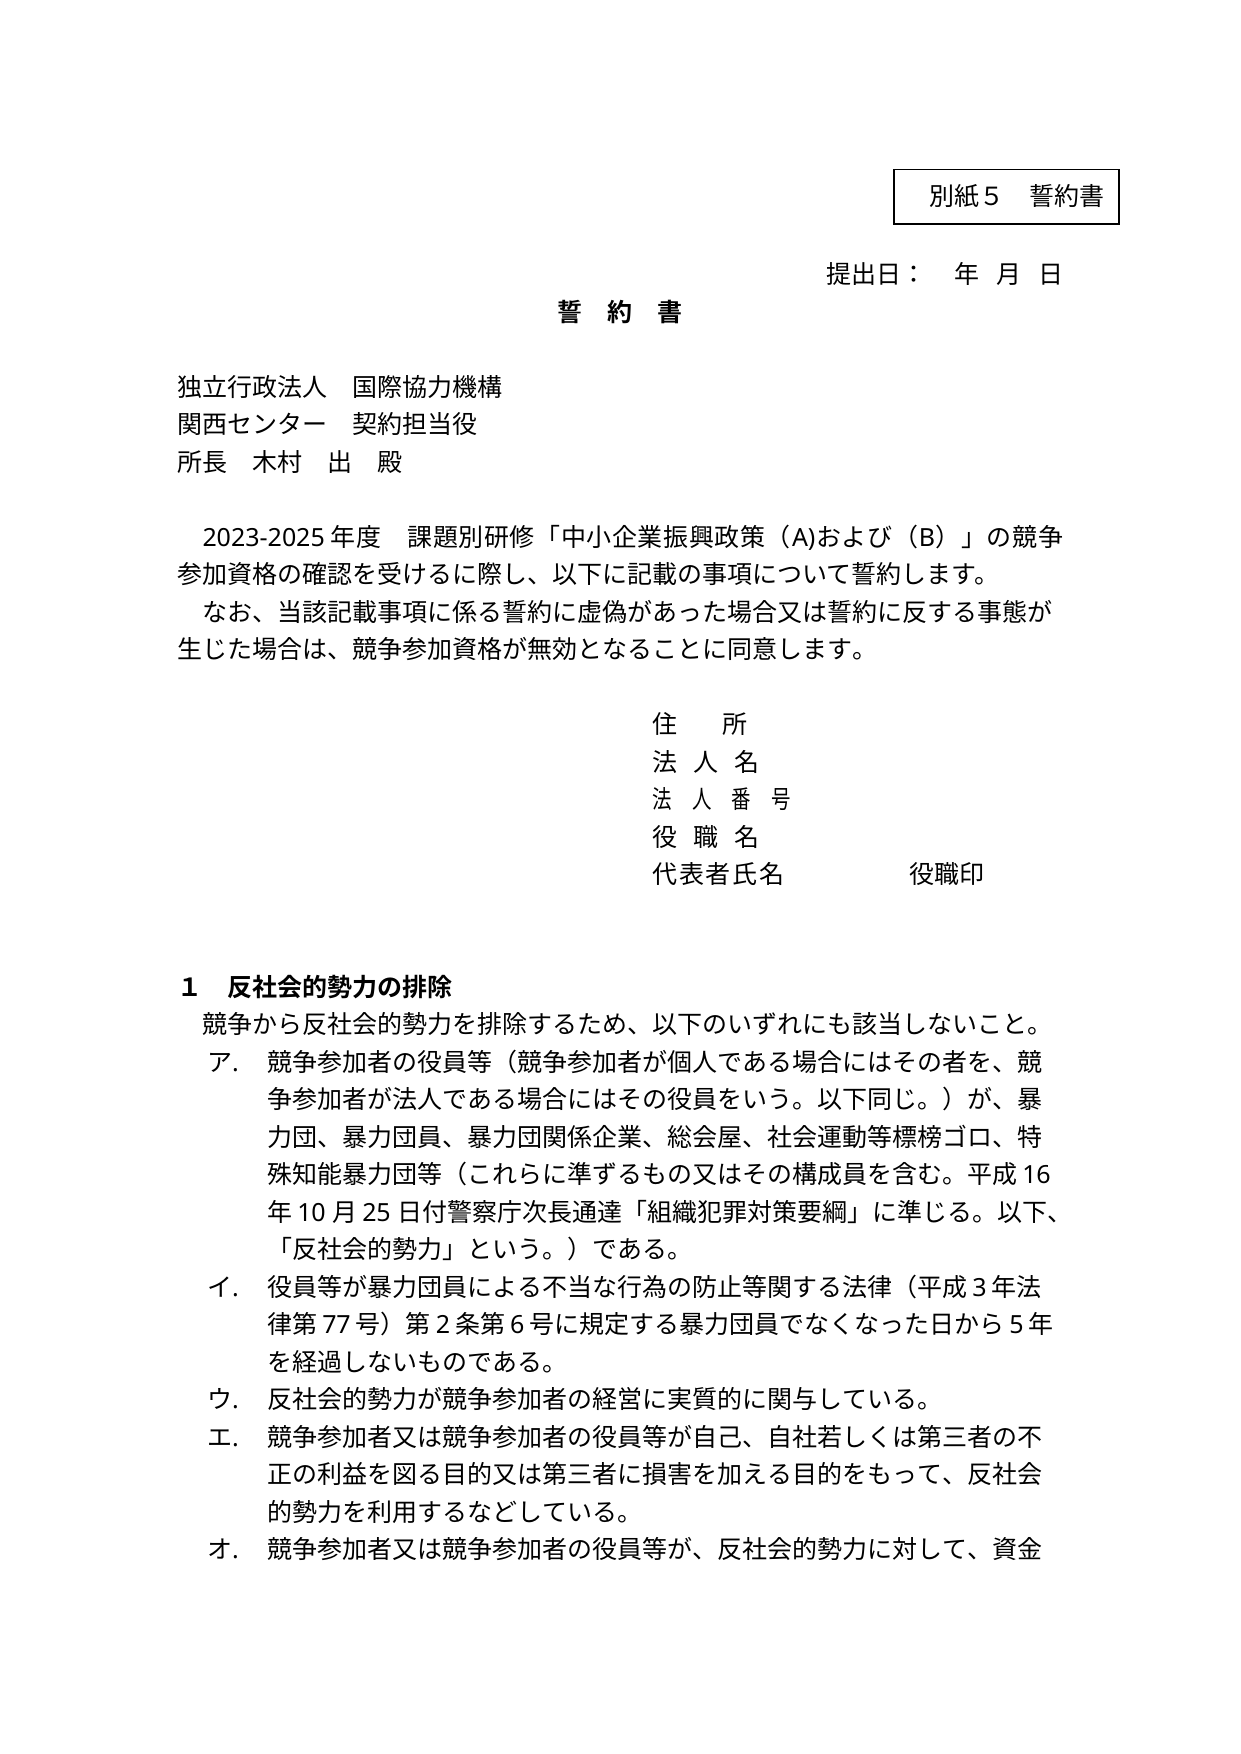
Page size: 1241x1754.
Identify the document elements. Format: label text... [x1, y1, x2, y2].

text 住所 [177, 704, 1063, 742]
text １ 反社会的勢力の排除 [177, 967, 1063, 1004]
text 関西センター 契約担当役 [177, 404, 1063, 442]
text 法人名 [177, 742, 1063, 779]
list 競争参加者の役員等（競争参加者が個人である場合にはその者を、競争参加者が法人である場合にはその役員をいう。以下同じ。）が、暴力団、暴力団員、暴力団関係企業、総会屋、社会運動等標榜ゴロ、特殊知能暴力団等（これらに準ずるもの又はその構成員を含む。平成16 年10 月25 日付警察庁次長通達「組織犯罪対策要綱」に準じる。以下、「反社会的勢力」という。）である。 [207, 1042, 1063, 1267]
text 提出日： 年 月 日 [177, 254, 1063, 292]
text 所長 木村 出 殿 [177, 442, 1063, 479]
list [207, 1529, 1063, 1567]
text 法 人 番 号 [177, 779, 1063, 817]
text 競争から反社会的勢力を排除するため、以下のいずれにも該当しないこと。 [177, 1004, 1063, 1042]
text 代表者氏名 役職印 [177, 854, 1063, 892]
text なお、当該記載事項に係る誓約に虚偽があった場合又は誓約に反する事態が生じた場合は、競争参加資格が無効となることに同意します。 [177, 592, 1063, 667]
list 役員等が暴力団員による不当な行為の防止等関する法律（平成3年法律第77号）第2条第6号に規定する暴力団員でなくなった日から5年を経過しないものである。 [207, 1267, 1063, 1379]
list 競争参加者又は競争参加者の役員等が自己、自社若しくは第三者の不正の利益を図る目的又は第三者に損害を加える目的をもって、反社会的勢力を利用するなどしている。 [207, 1417, 1063, 1529]
text 独立行政法人 国際協力機構 [177, 367, 1063, 404]
text 誓 約 書 [177, 292, 1063, 329]
text 2023-2025年度 課題別研修「中小企業振興政策（A)および（B）」の競争参加資格の確認を受けるに際し、以下に記載の事項について誓約します。 [177, 517, 1063, 592]
text 役職名 [177, 817, 1063, 854]
list 反社会的勢力が競争参加者の経営に実質的に関与している。 [207, 1379, 1063, 1417]
